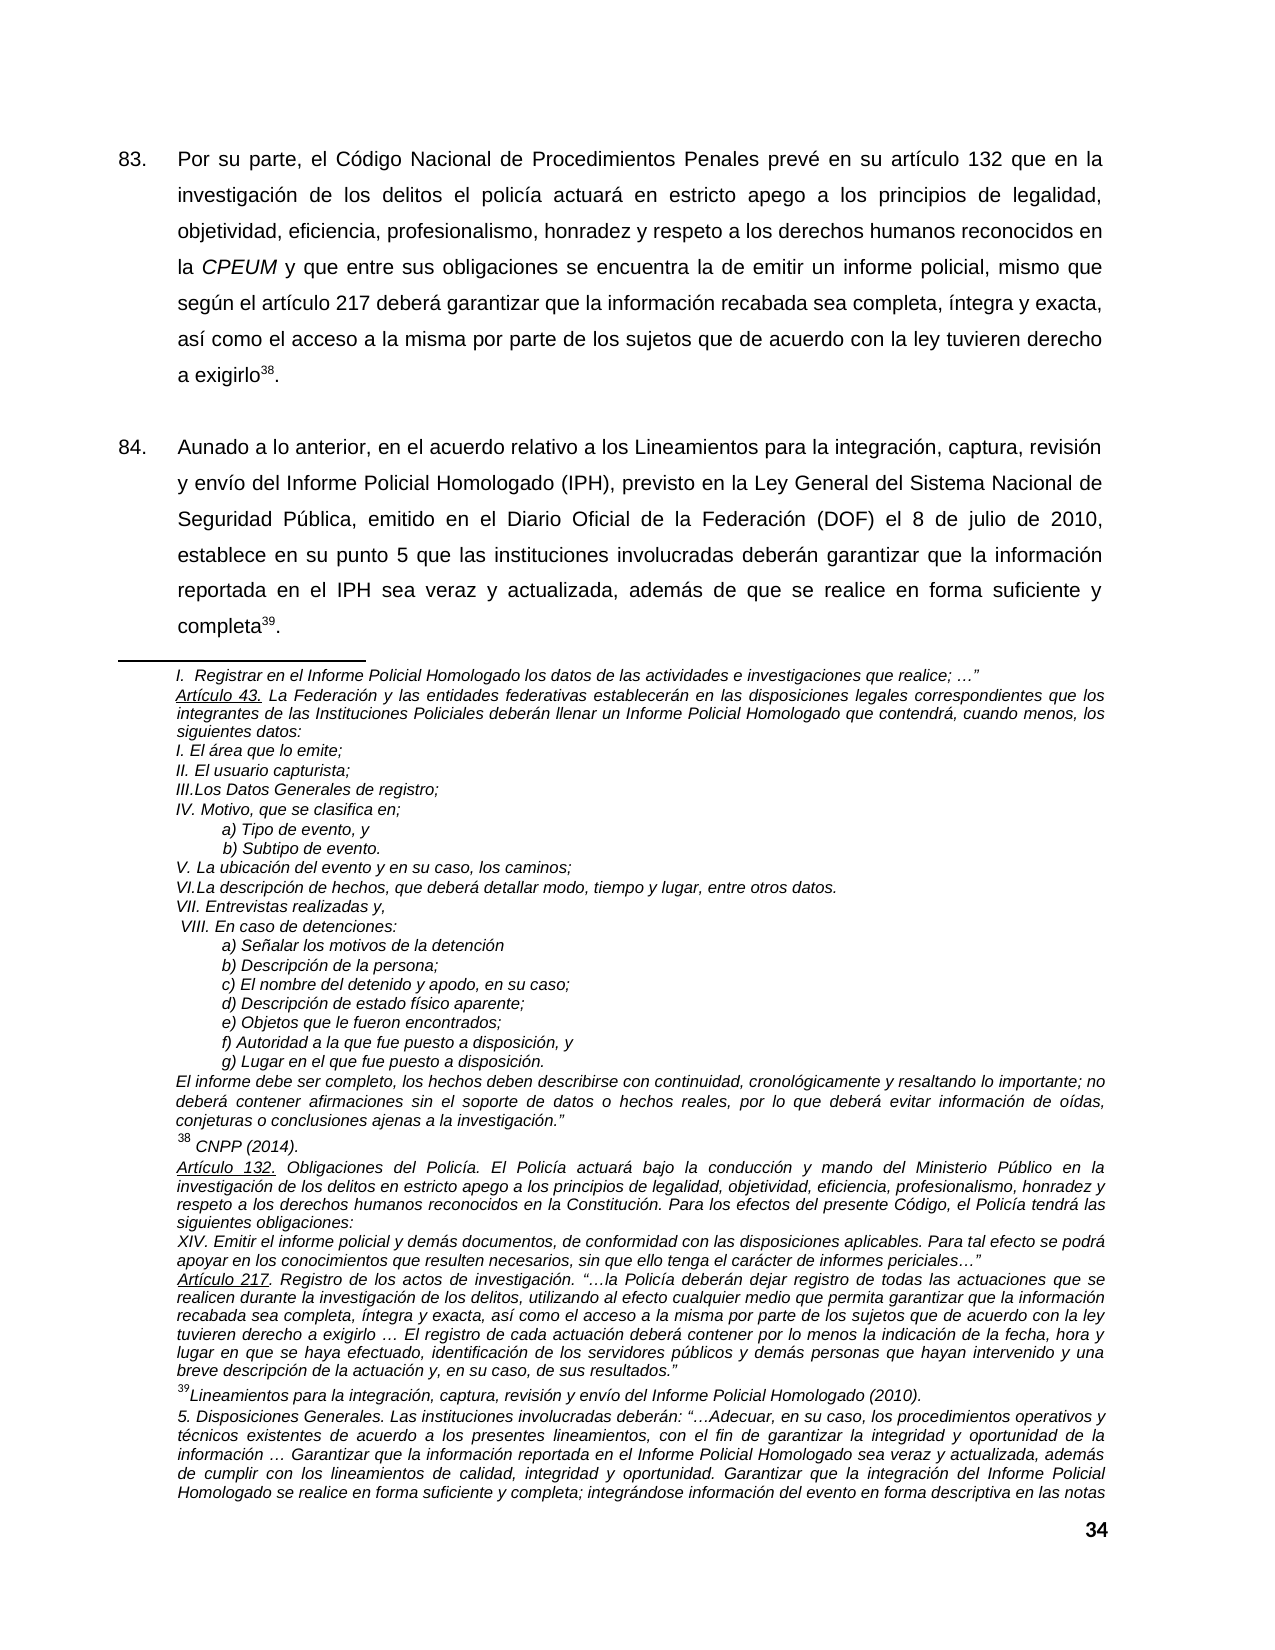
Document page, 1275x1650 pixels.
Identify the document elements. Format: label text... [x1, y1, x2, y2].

list Aunado a lo anterior, en el acuerdo relativo a los Lineamientos para la integración, captura, revisión y envío del Informe Policial Homologado (IPH), previsto en la Ley General del Sistema Nacional de Seguridad Pública, emitido en el Diario Oficial de la Federación (DOF) el 8 de julio de 2010, establece en su punto 5 que las instituciones involucradas deberán garantizar que la información reportada en el IPH sea veraz y actualizada, además de que se realice en forma suficiente y completa. [118, 434, 1104, 638]
list Por su parte, el Código Nacional de Procedimientos Penales prevé en su artículo 132 que en la investigación de los delitos el policía actuará en estricto apego a los principios de legalidad, objetividad, eficiencia, profesionalismo, honradez y respeto a los derechos humanos reconocidos en la CPEUM y que entre sus obligaciones se encuentra la de emitir un informe policial, mismo que según el artículo 217 deberá garantizar que la información recabada sea completa, íntegra y exacta, así como el acceso a la misma por parte de los sujetos que de acuerdo con la ley tuvieren derecho a exigirlo. [118, 147, 1104, 387]
